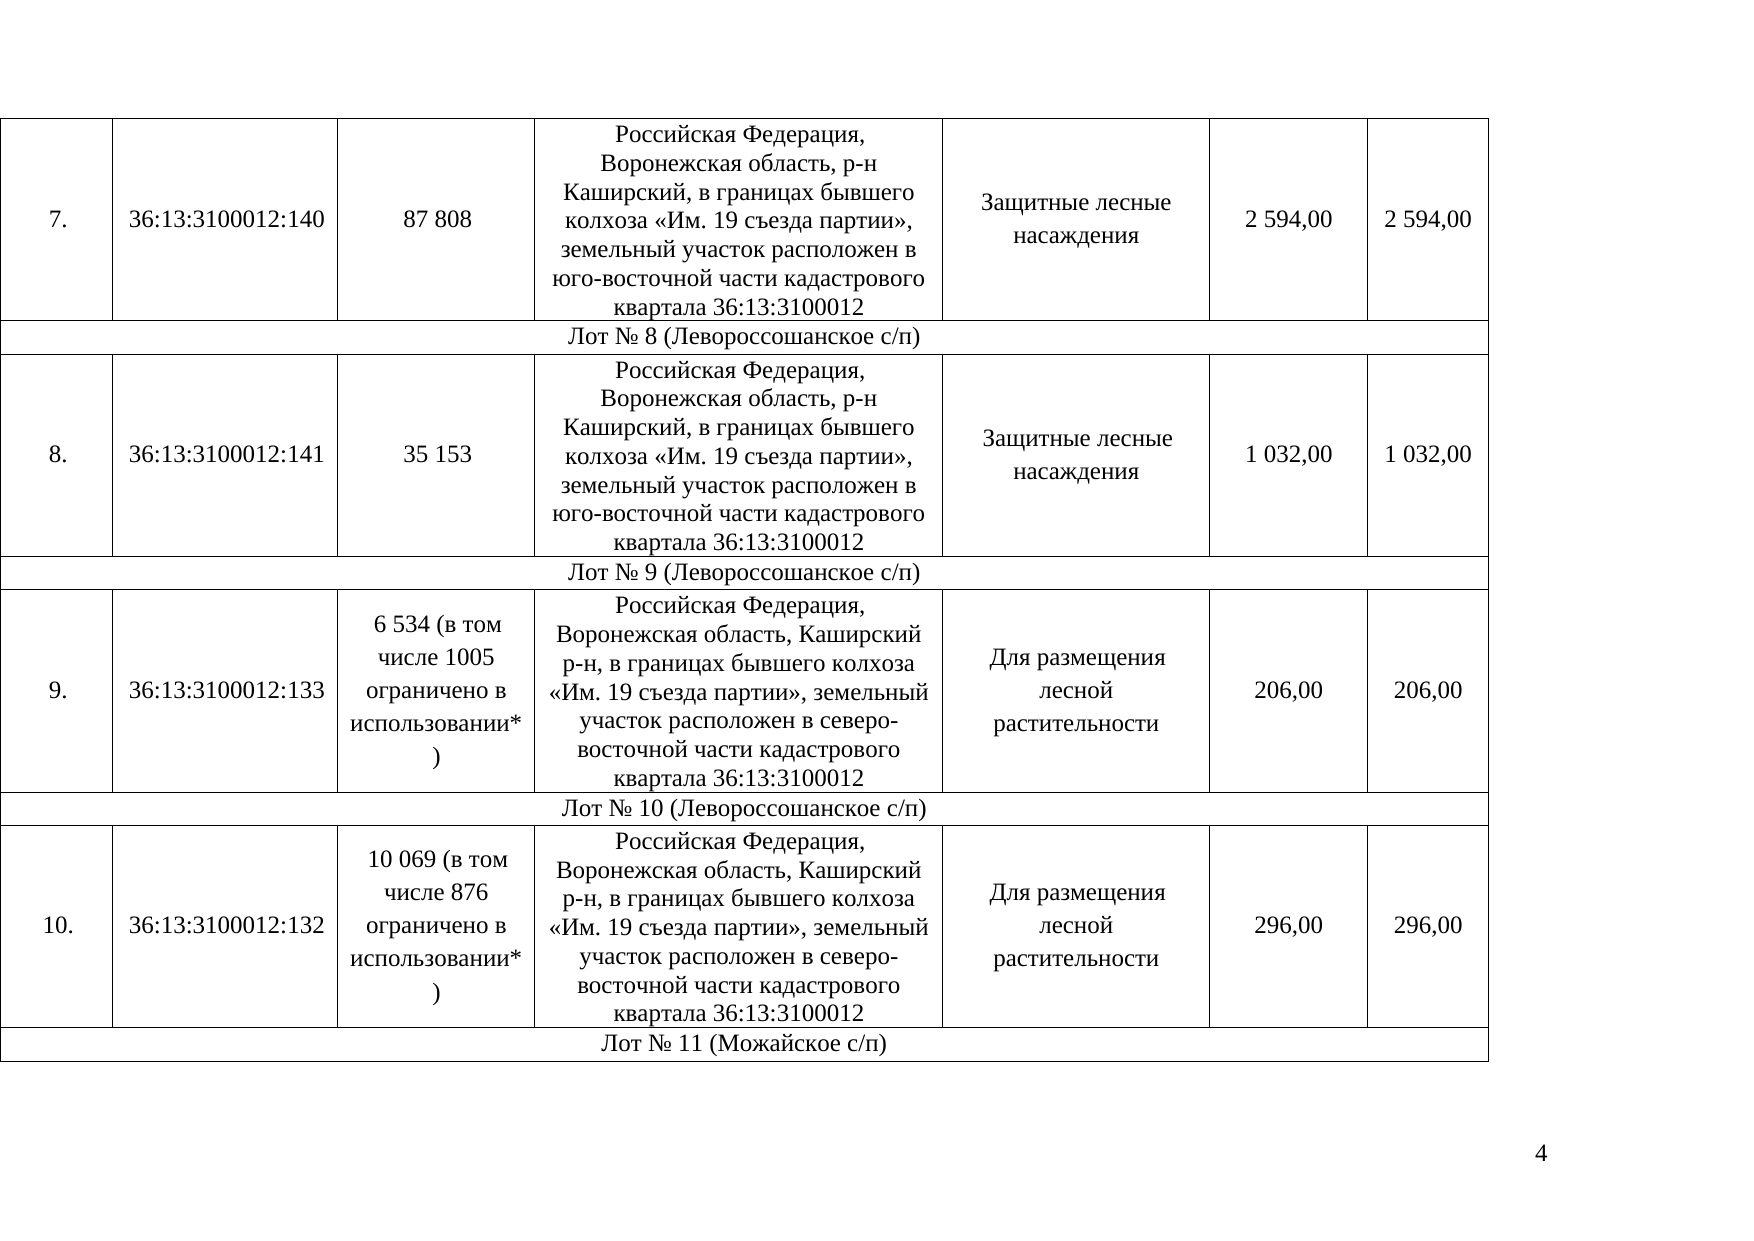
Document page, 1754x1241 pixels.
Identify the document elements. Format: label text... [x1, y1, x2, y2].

table_cell 6 534 (в том числе 1005 ограничено в использовании*) [338, 590, 534, 792]
table_cell 2 594,00 [1210, 119, 1367, 320]
table_cell 206,00 [1368, 590, 1488, 792]
table_cell Лот № 10 (Левороссошанское с/п) [1, 793, 1488, 825]
table_cell 1 032,00 [1210, 355, 1367, 556]
table_cell Российская Федерация, Воронежская область, р-н Каширский, в границах бывшего колхоза «Им. 19 съезда партии», земельный участок расположен в юго-восточной части кадастрового квартала 36:13:3100012 [535, 355, 942, 556]
table_cell 35 153 [338, 355, 534, 556]
table_cell 10 069 (в том числе 876 ограничено в использовании*) [338, 826, 534, 1027]
table_cell Защитные лесные насаждения [943, 355, 1209, 556]
table_cell Защитные лесные насаждения [943, 119, 1209, 320]
table_cell 87 808 [338, 119, 534, 320]
table_cell Для размещения лесной растительности [943, 826, 1209, 1027]
table_cell Для размещения лесной растительности [943, 590, 1209, 792]
table_cell 36:13:3100012:133 [113, 590, 337, 792]
table_cell Лот № 8 (Левороссошанское с/п) [1, 321, 1488, 354]
table_cell Российская Федерация, Воронежская область, р-н Каширский, в границах бывшего колхоза «Им. 19 съезда партии», земельный участок расположен в юго-восточной части кадастрового квартала 36:13:3100012 [535, 119, 942, 320]
table_cell Лот № 9 (Левороссошанское с/п) [1, 557, 1488, 589]
table_cell 296,00 [1210, 826, 1367, 1027]
table_cell 296,00 [1368, 826, 1488, 1027]
table_cell 1 032,00 [1368, 355, 1488, 556]
table_cell 36:13:3100012:132 [113, 826, 337, 1027]
table_cell Лот № 11 (Можайское с/п) [1, 1028, 1488, 1061]
table_cell 2 594,00 [1368, 119, 1488, 320]
table_cell 36:13:3100012:141 [113, 355, 337, 556]
table_cell 8. [1, 355, 112, 556]
table_cell 10. [1, 826, 112, 1027]
table_cell Российская Федерация, Воронежская область, Каширский р-н, в границах бывшего колхоза «Им. 19 съезда партии», земельный участок расположен в северо-восточной части кадастрового квартала 36:13:3100012 [535, 590, 942, 792]
table_cell 9. [1, 590, 112, 792]
table_cell Российская Федерация, Воронежская область, Каширский р-н, в границах бывшего колхоза «Им. 19 съезда партии», земельный участок расположен в северо-восточной части кадастрового квартала 36:13:3100012 [535, 826, 942, 1027]
table_cell 36:13:3100012:140 [113, 119, 337, 320]
table_cell 7. [1, 119, 112, 320]
table_cell 206,00 [1210, 590, 1367, 792]
